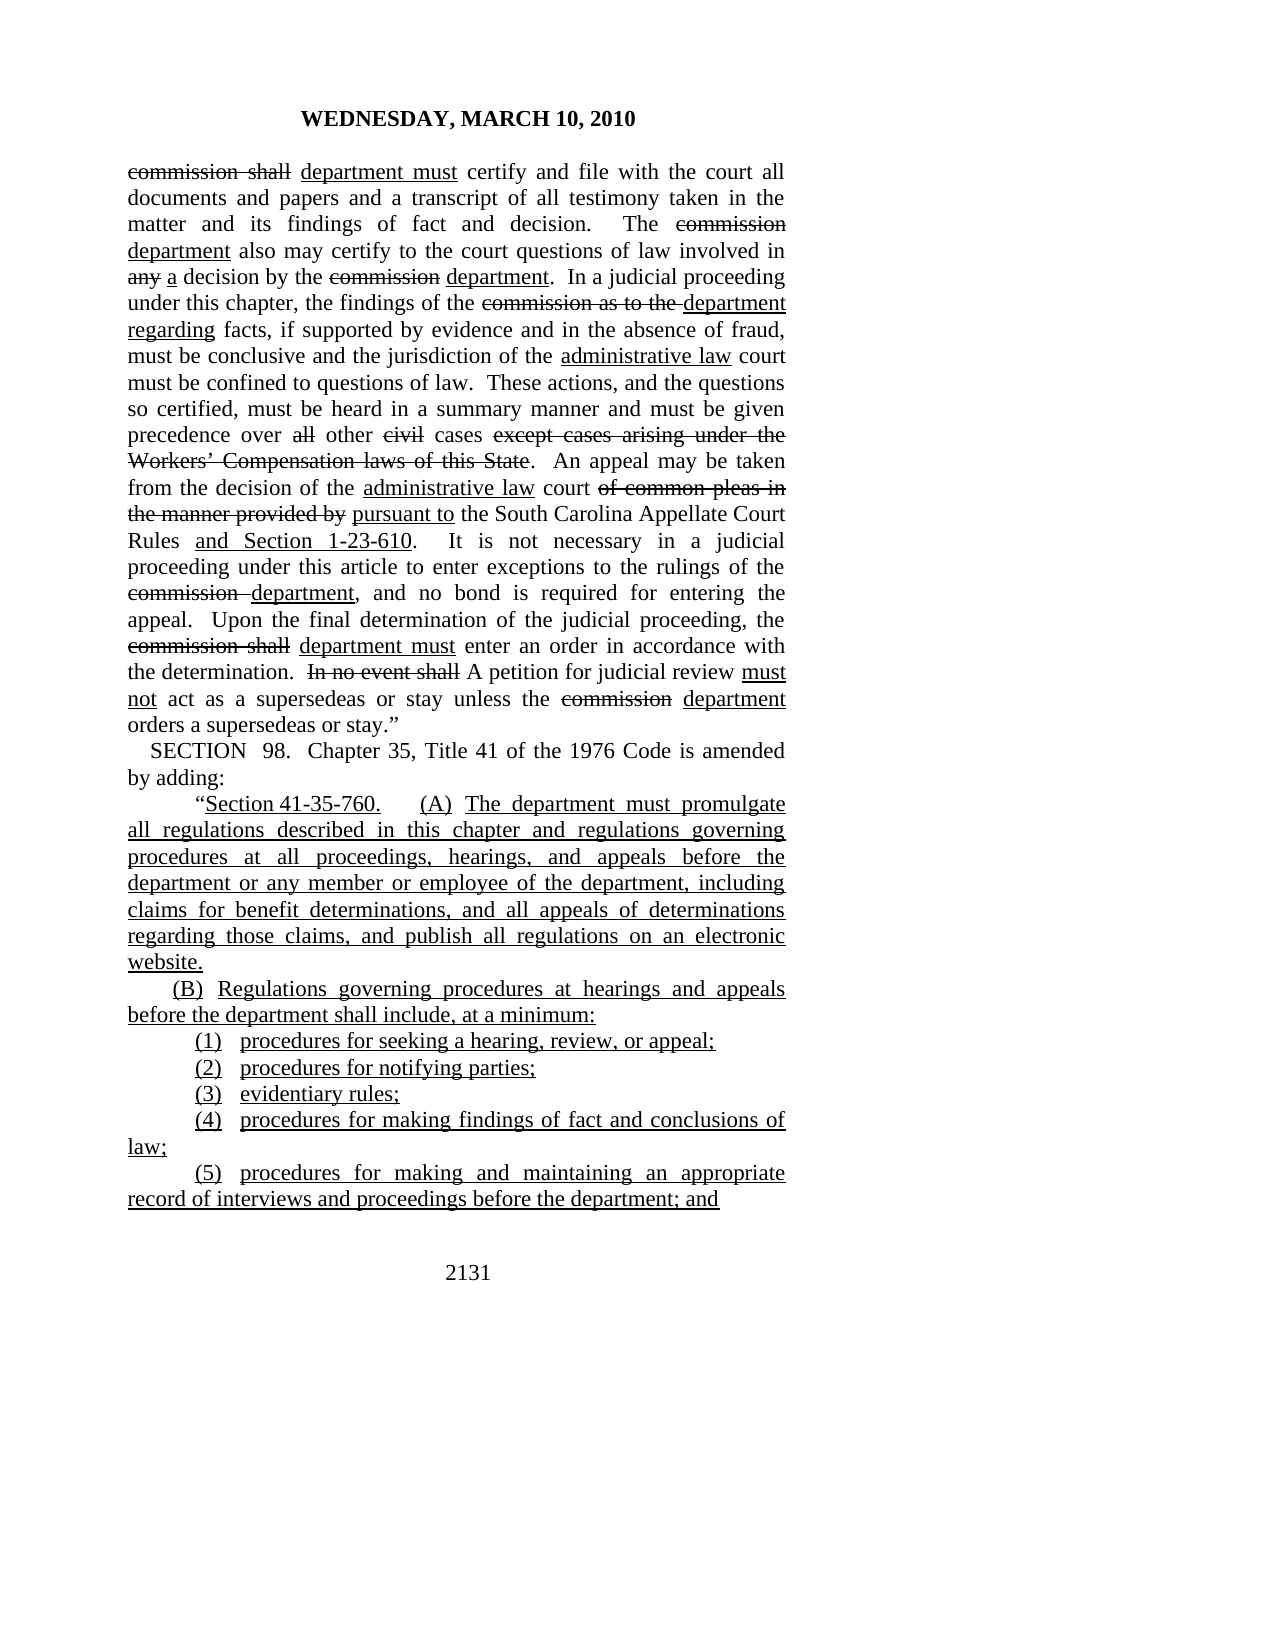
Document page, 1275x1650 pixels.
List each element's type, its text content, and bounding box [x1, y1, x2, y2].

text (1) procedures for seeking a hearing, review, or appeal; [127, 1027, 786, 1054]
text (5) procedures for making and maintaining an appropriate record of interviews and proceedings before the department; and [127, 1159, 786, 1212]
text (4) procedures for making findings of fact and conclusions of law; [127, 1106, 786, 1159]
text “Section 41-35-760. (A) The department must promulgate all regulations described in this chapter and regulations governing procedures at all proceedings, hearings, and appeals before the department or any member or employee of the department, including claims for benefit determinations, and all appeals of determinations regarding those claims, and publish all regulations on an electronic website. [127, 790, 786, 839]
text (B) Regulations governing procedures at hearings and appeals before the department shall include, at a minimum: [127, 975, 786, 1027]
text SECTION 98. Chapter 35, Title 41 of the 1976 Code is amended by adding: [127, 737, 786, 790]
text (3) evidentiary rules; [127, 1080, 786, 1106]
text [127, 158, 786, 737]
text (2) procedures for notifying parties; [127, 1054, 786, 1080]
